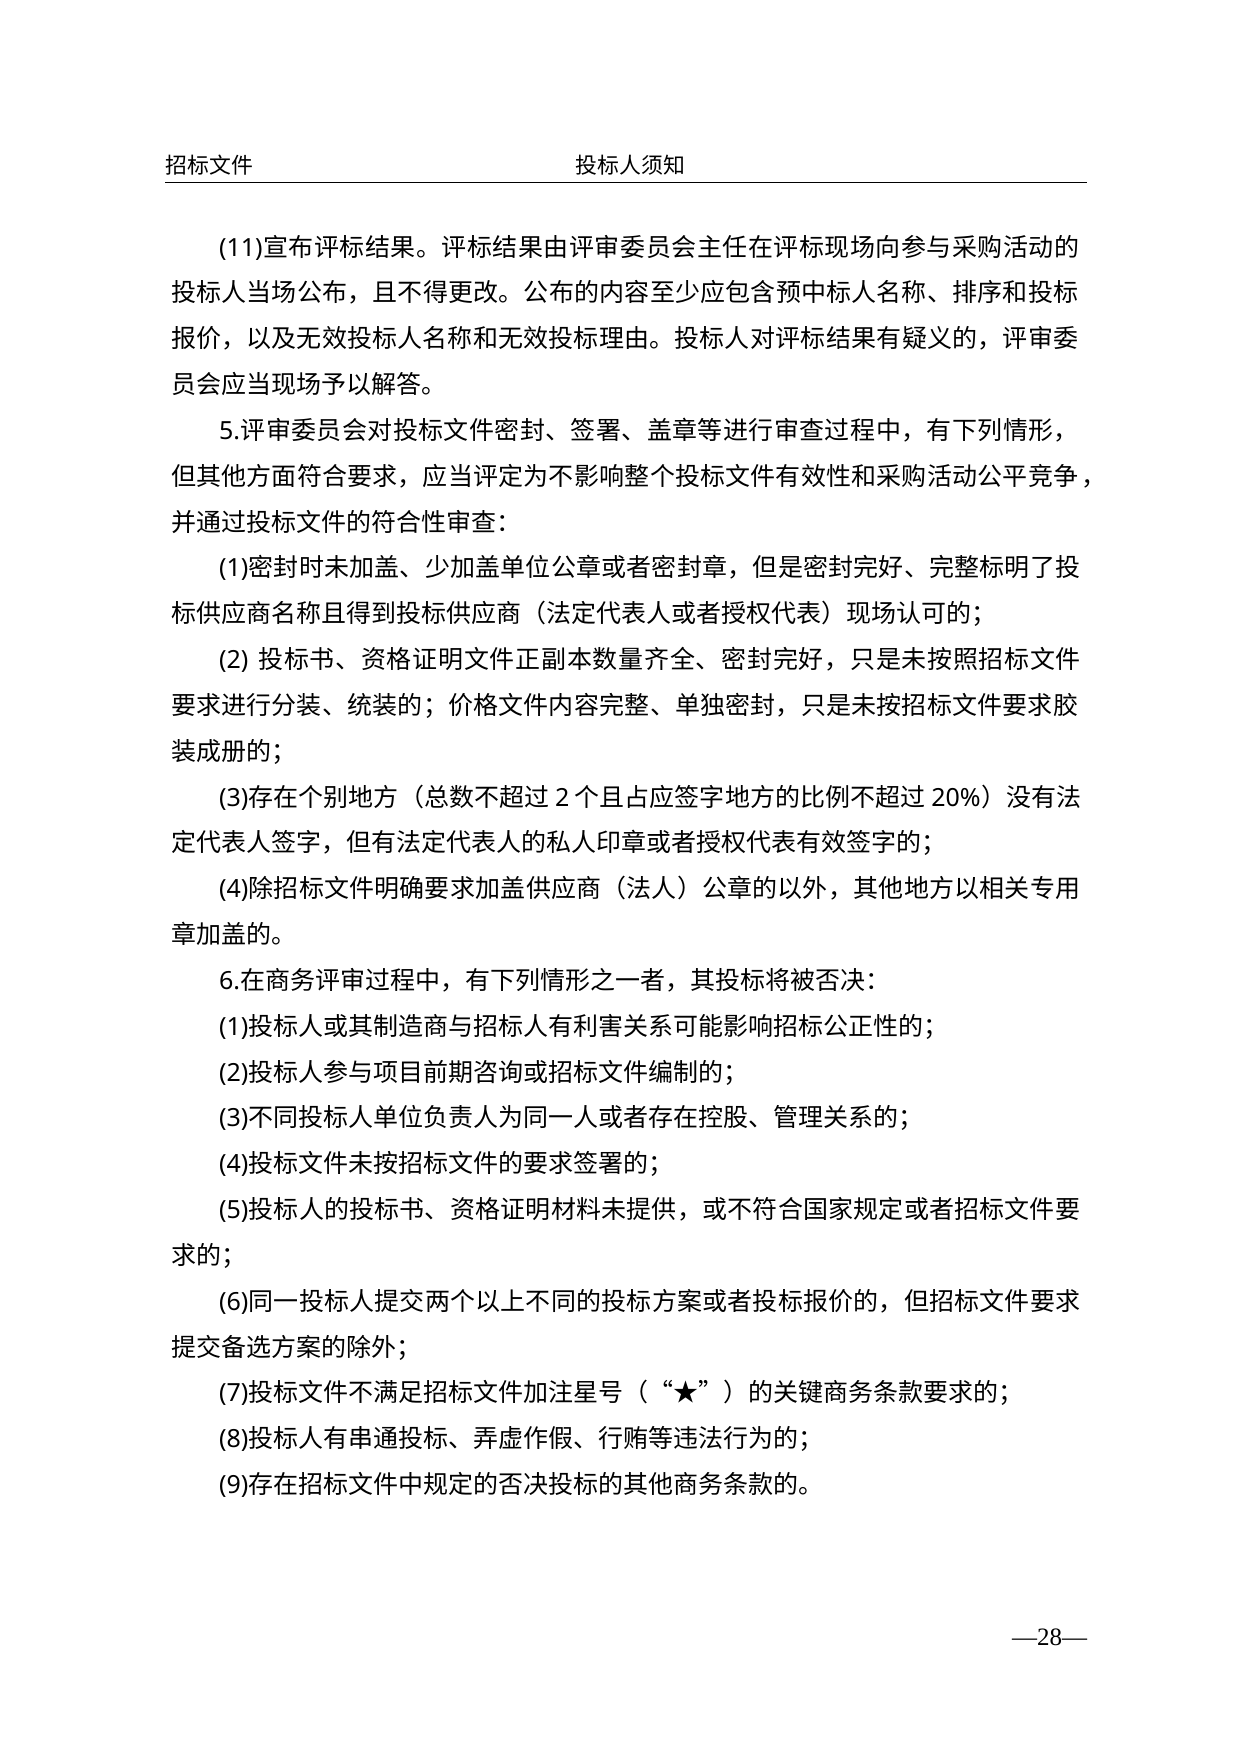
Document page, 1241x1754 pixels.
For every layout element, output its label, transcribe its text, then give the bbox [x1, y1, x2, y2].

text (3)不同投标人单位负责人为同一人或者存在控股、管理关系的； [171, 1090, 1081, 1136]
text 5.评审委员会对投标文件密封、签署、盖章等进行审查过程中，有下列情形，但其他方面符合要求，应当评定为不影响整个投标文件有效性和采购活动公平竞争，并通过投标文件的符合性审查： [171, 403, 1081, 540]
text (4)除招标文件明确要求加盖供应商（法人）公章的以外，其他地方以相关专用章加盖的。 [171, 861, 1081, 953]
text 6.在商务评审过程中，有下列情形之一者，其投标将被否决： [171, 953, 1081, 998]
text (9)存在招标文件中规定的否决投标的其他商务条款的。 [171, 1457, 1081, 1503]
text (2) 投标书、资格证明文件正副本数量齐全、密封完好，只是未按照招标文件要求进行分装、统装的；价格文件内容完整、单独密封，只是未按招标文件要求胶装成册的； [171, 632, 1081, 769]
text (5)投标人的投标书、资格证明材料未提供，或不符合国家规定或者招标文件要求的； [171, 1182, 1081, 1273]
text (1)密封时未加盖、少加盖单位公章或者密封章，但是密封完好、完整标明了投标供应商名称且得到投标供应商（法定代表人或者授权代表）现场认可的； [171, 540, 1081, 632]
text (8)投标人有串通投标、弄虚作假、行贿等违法行为的； [171, 1411, 1081, 1457]
text (11)宣布评标结果。评标结果由评审委员会主任在评标现场向参与采购活动的投标人当场公布，且不得更改。公布的内容至少应包含预中标人名称、排序和投标报价，以及无效投标人名称和无效投标理由。投标人对评标结果有疑义的，评审委员会应当现场予以解答。 [171, 219, 1081, 403]
text (7)投标文件不满足招标文件加注星号（“★”）的关键商务条款要求的； [171, 1365, 1081, 1411]
text (1)投标人或其制造商与招标人有利害关系可能影响招标公正性的； [171, 998, 1081, 1044]
text (2)投标人参与项目前期咨询或招标文件编制的； [171, 1044, 1081, 1090]
text (3)存在个别地方（总数不超过2个且占应签字地方的比例不超过20%）没有法定代表人签字，但有法定代表人的私人印章或者授权代表有效签字的； [171, 769, 1081, 861]
text (6)同一投标人提交两个以上不同的投标方案或者投标报价的，但招标文件要求提交备选方案的除外； [171, 1273, 1081, 1365]
text (4)投标文件未按招标文件的要求签署的； [171, 1136, 1081, 1182]
